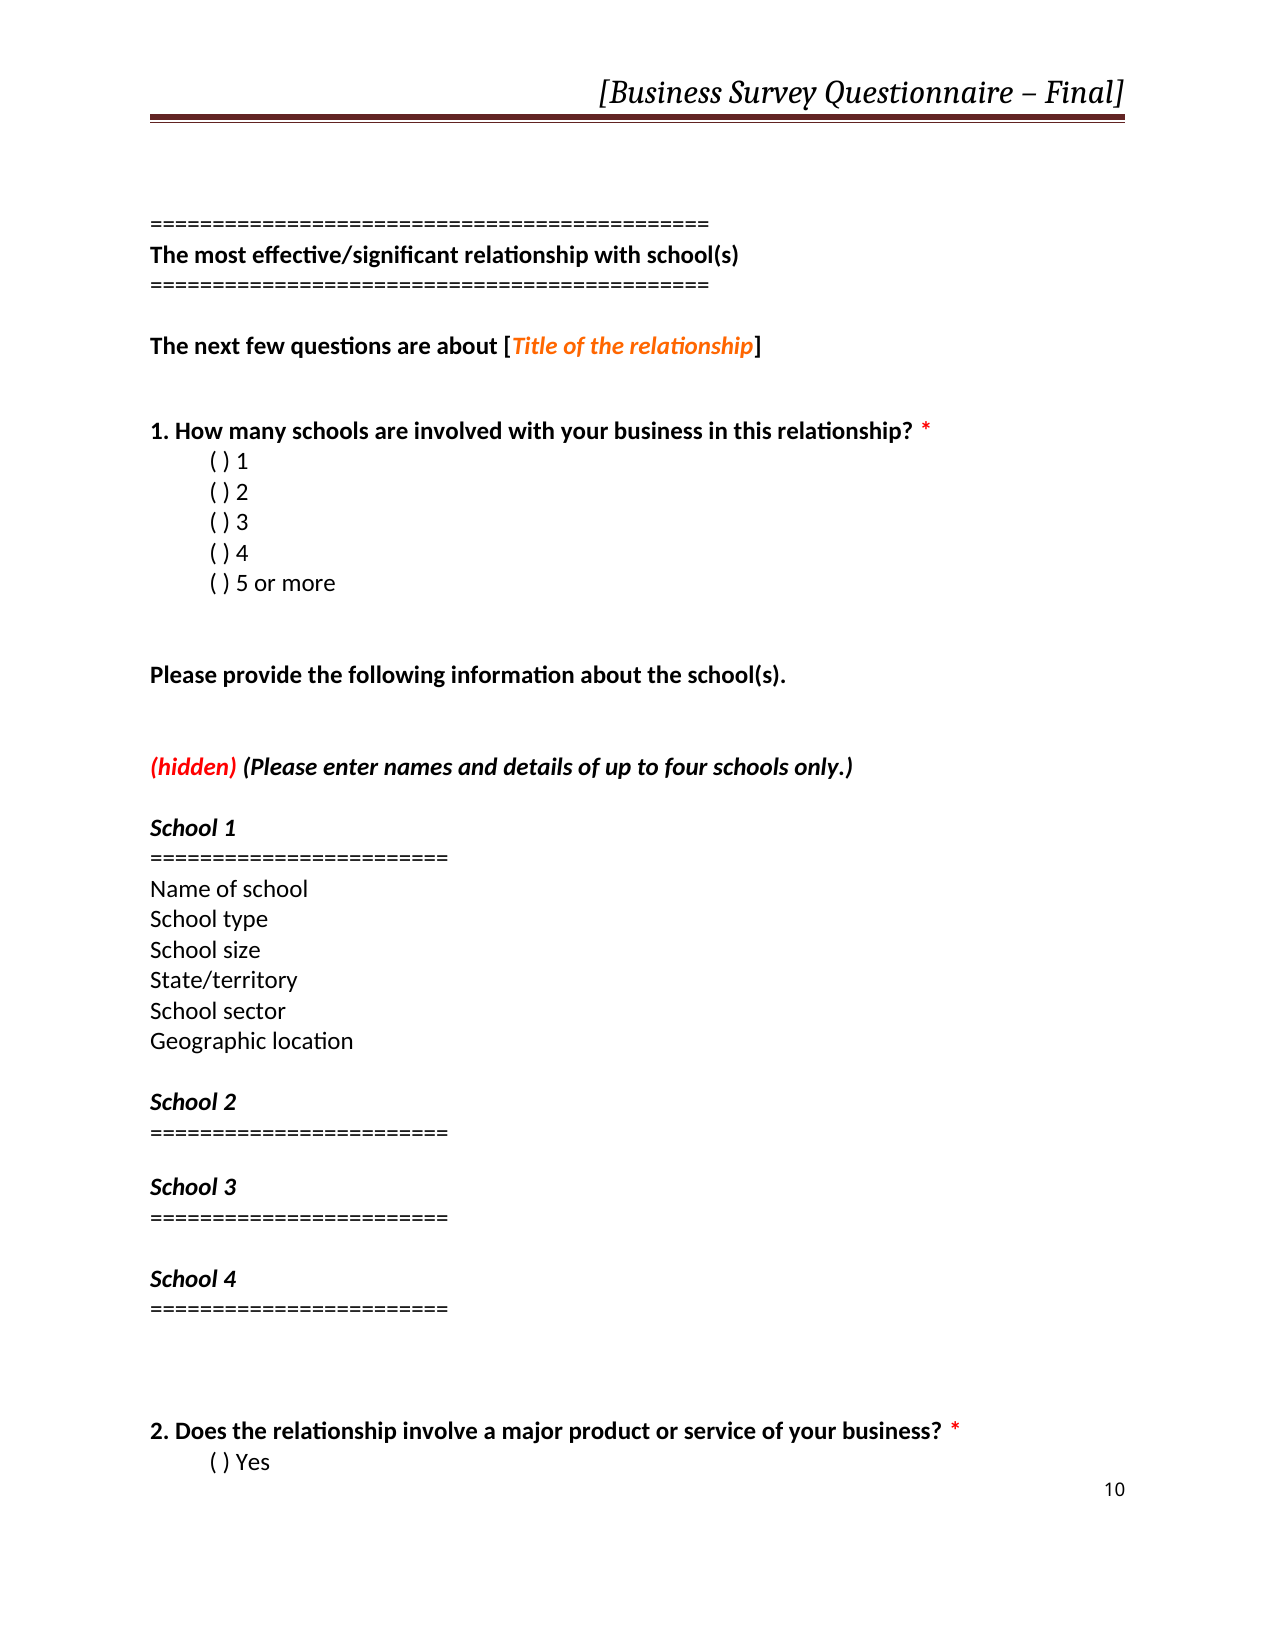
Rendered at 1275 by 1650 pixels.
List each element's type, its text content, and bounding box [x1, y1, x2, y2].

text ============================================= [150, 269, 1125, 300]
text ( ) 4 [150, 537, 1125, 568]
text ======================== [150, 1117, 1125, 1147]
text State/territory [150, 964, 1125, 995]
text ( ) 2 [150, 476, 1125, 507]
text ======================== [150, 1202, 1125, 1232]
text ( ) 5 or more [150, 568, 1125, 598]
text Please provide the following information about the school(s). [150, 659, 1125, 690]
text (hidden) (Please enter names and details of up to four schools only.) [150, 751, 1125, 781]
text School 2 [150, 1086, 1125, 1117]
text The next few questions are about [Title of the relationship] [150, 330, 1125, 361]
text ( ) Yes [150, 1446, 1125, 1476]
text ======================== [150, 842, 1125, 873]
text School type [150, 903, 1125, 934]
text School 1 [150, 812, 1125, 842]
text School 4 [150, 1263, 1125, 1293]
text ======================== [150, 1293, 1125, 1324]
text 1. How many schools are involved with your business in this relationship? * [150, 415, 1125, 446]
text ( ) 3 [150, 507, 1125, 537]
text School 3 [150, 1171, 1125, 1202]
text ============================================= [150, 208, 1125, 239]
text ( ) 1 [150, 446, 1125, 476]
text Geographic location [150, 1025, 1125, 1056]
text 2. Does the relationship involve a major product or service of your business? * [150, 1415, 1125, 1446]
text Name of school [150, 873, 1125, 903]
text School sector [150, 995, 1125, 1025]
text School size [150, 934, 1125, 964]
text The most effective/significant relationship with school(s) [150, 239, 1125, 269]
